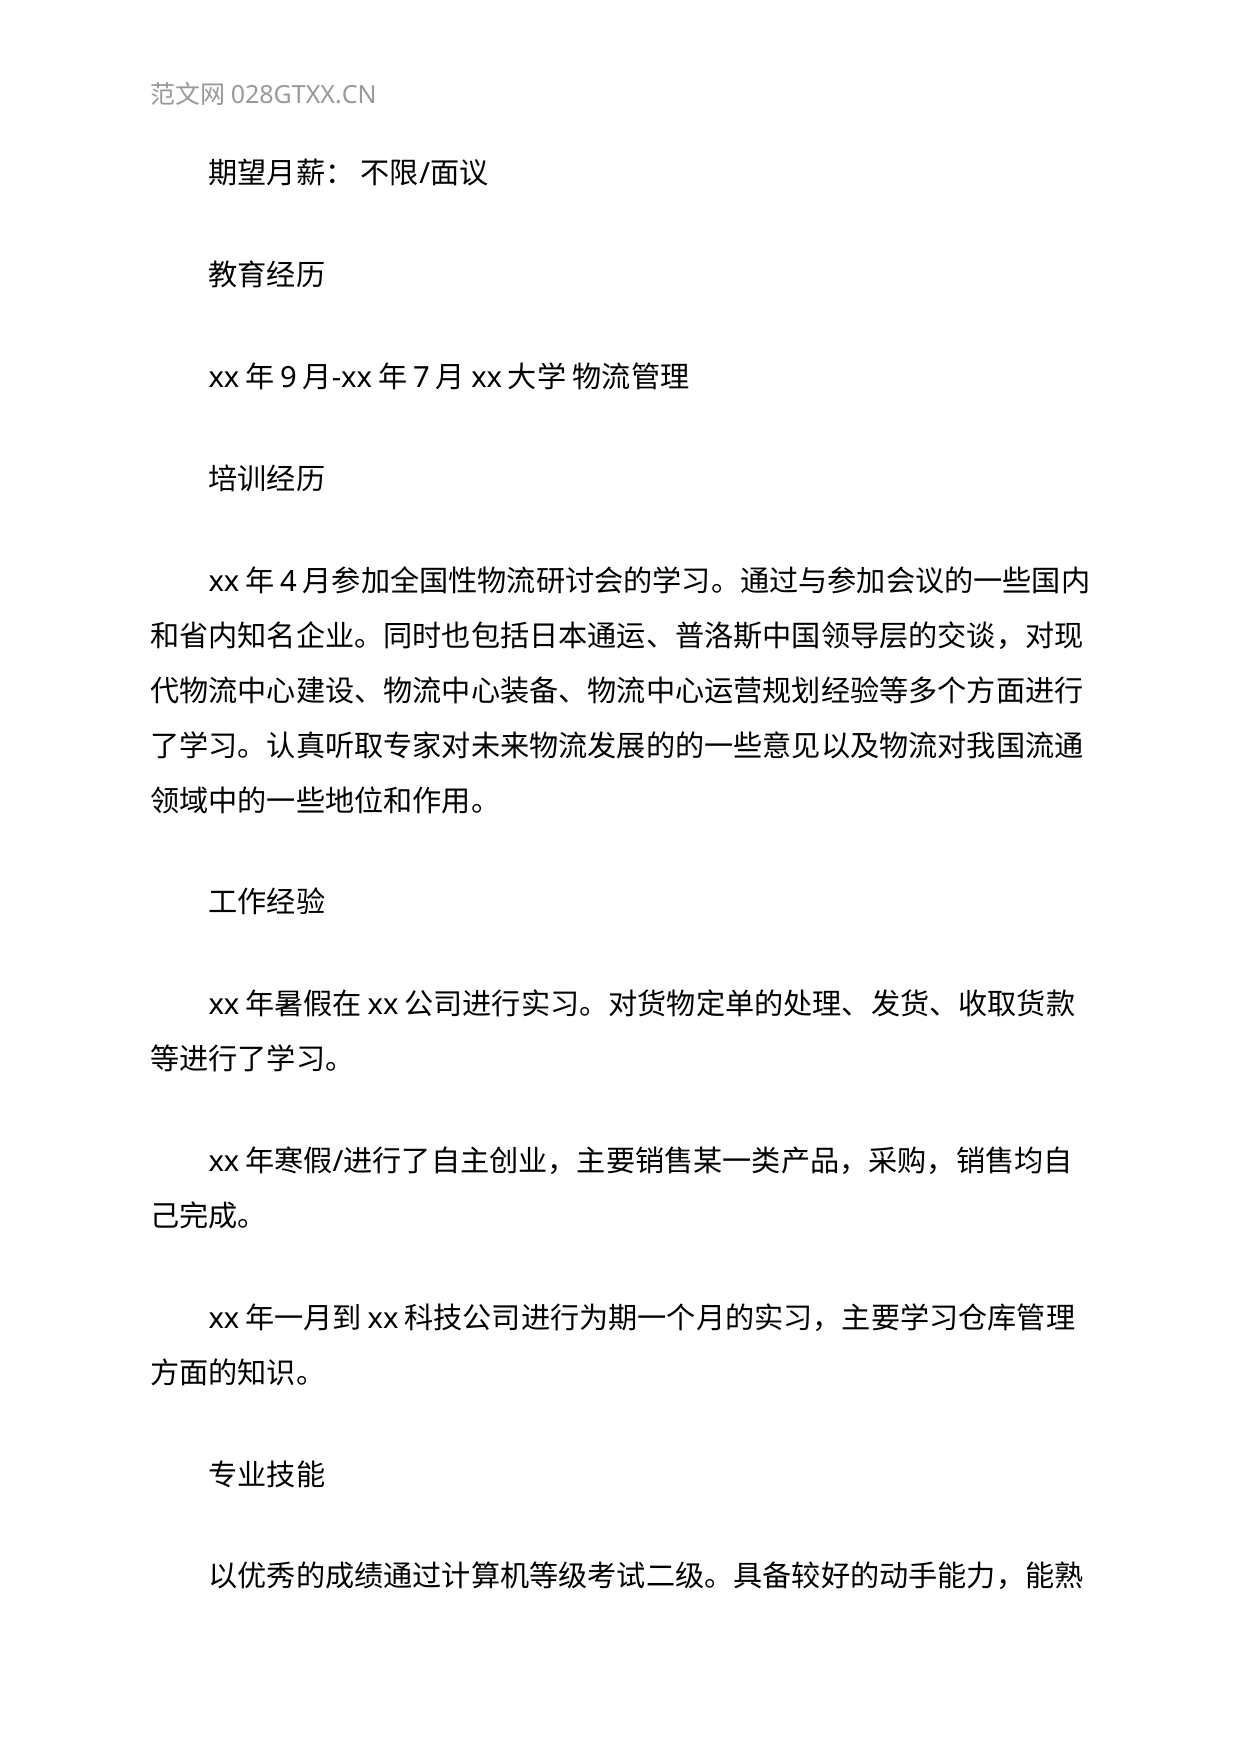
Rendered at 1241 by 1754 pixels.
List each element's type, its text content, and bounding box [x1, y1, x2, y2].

text 期望月薪： 不限/面议 [150, 150, 1090, 192]
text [150, 1553, 1090, 1595]
text xx年4月参加全国性物流研讨会的学习。通过与参加会议的一些国内和省内知名企业。同时也包括日本通运、普洛斯中国领导层的交谈，对现代物流中心建设、物流中心装备、物流中心运营规划经验等多个方面进行了学习。认真听取专家对未来物流发展的的一些意见以及物流对我国流通领域中的一些地位和作用。 [150, 557, 1090, 819]
text xx年一月到xx科技公司进行为期一个月的实习，主要学习仓库管理方面的知识。 [150, 1294, 1090, 1392]
text 专业技能 [150, 1451, 1090, 1493]
text 工作经验 [150, 879, 1090, 921]
text xx年9月-xx年7月 xx大学 物流管理 [150, 354, 1090, 396]
text 培训经历 [150, 456, 1090, 498]
text 教育经历 [150, 252, 1090, 294]
text xx年寒假/进行了自主创业，主要销售某一类产品，采购，销售均自己完成。 [150, 1137, 1090, 1235]
text xx年暑假在xx公司进行实习。对货物定单的处理、发货、收取货款等进行了学习。 [150, 981, 1090, 1078]
